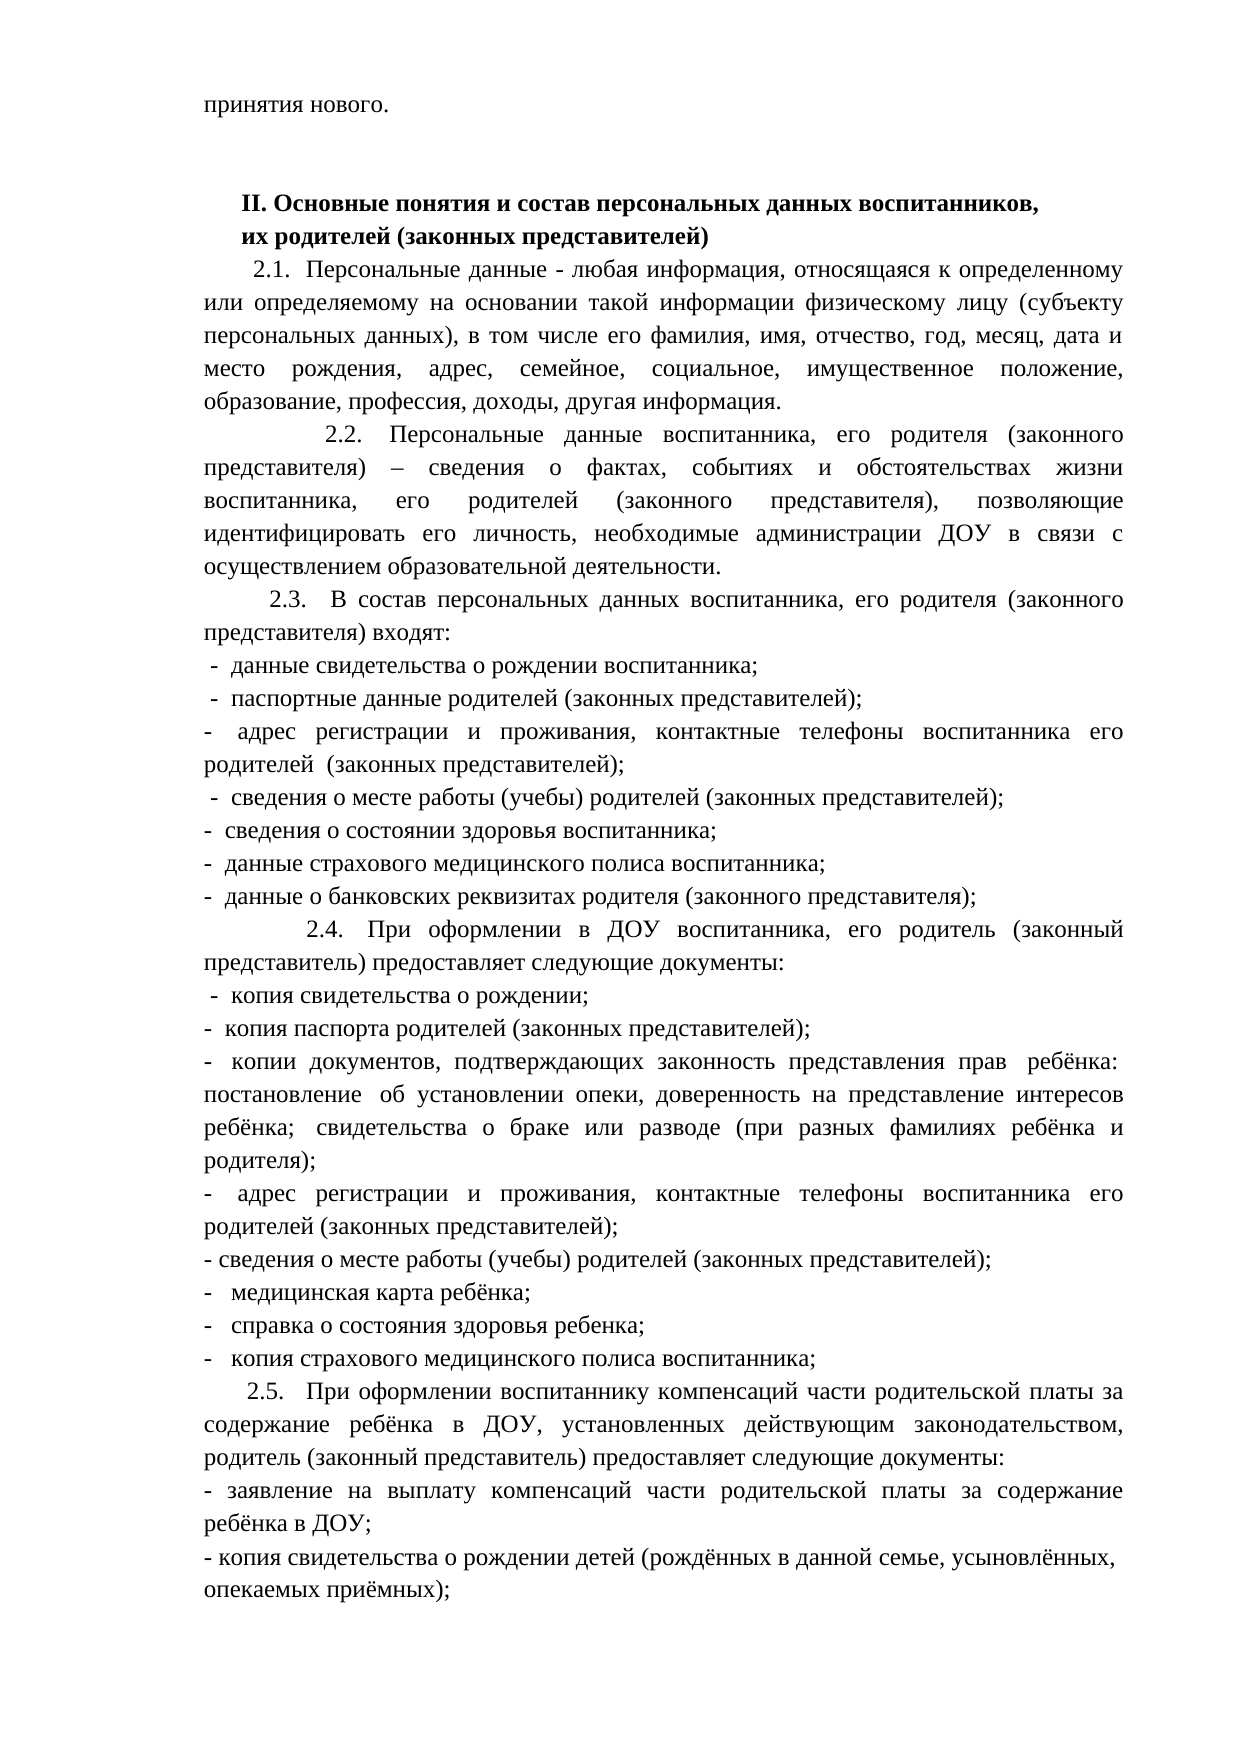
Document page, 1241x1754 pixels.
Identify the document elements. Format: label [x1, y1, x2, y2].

table_header [177, 89, 1151, 1607]
